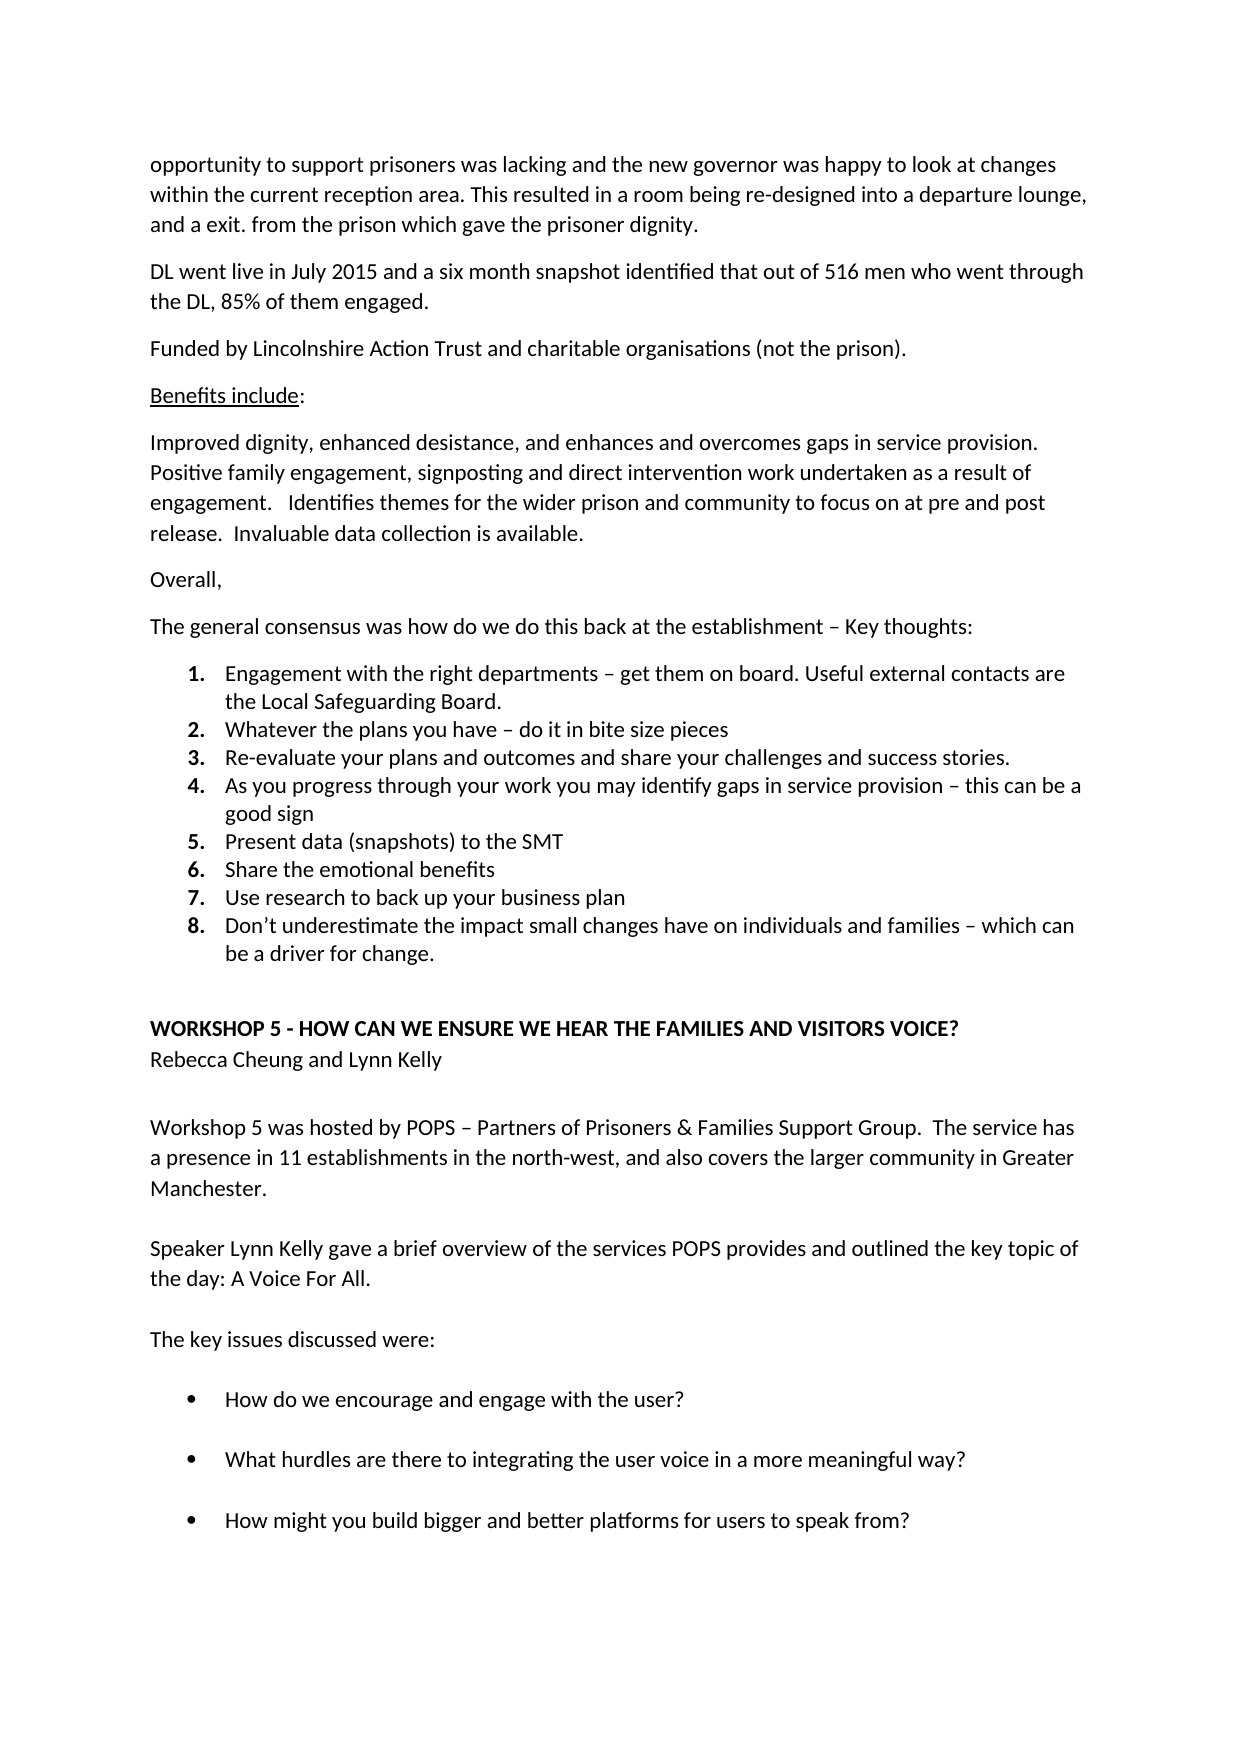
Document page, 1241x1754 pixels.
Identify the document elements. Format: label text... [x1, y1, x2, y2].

text The key issues discussed were: [150, 1325, 1090, 1353]
text Workshop 5 was hosted by POPS – Partners of Prisoners & Families Support Group. The service has a presence in 11 establishments in the north-west, and also covers the larger community in Greater Manchester. [150, 1113, 1090, 1202]
text WORKSHOP 5 - HOW CAN WE ENSURE WE HEAR THE FAMILIES AND VISITORS VOICE? [150, 1014, 1090, 1042]
list As you progress through your work you may identify gaps in service provision – this can be a good sign [187, 771, 1090, 827]
list Don’t underestimate the impact small changes have on individuals and families – which can be a driver for change. [187, 912, 1090, 968]
list Whatever the plans you have – do it in bite size pieces [187, 715, 1090, 743]
list How do we encourage and engage with the user? [187, 1385, 1090, 1413]
text Overall, [150, 566, 1090, 594]
list Engagement with the right departments – get them on board. Useful external contacts are the Local Safeguarding Board. [187, 659, 1090, 715]
list Re-evaluate your plans and outcomes and share your challenges and success stories. [187, 743, 1090, 771]
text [150, 150, 1090, 238]
list How might you build bigger and better platforms for users to speak from? [187, 1506, 1090, 1534]
text Benefits include: [150, 381, 1090, 409]
list What hurdles are there to integrating the user voice in a more meaningful way? [187, 1446, 1090, 1474]
list Use research to back up your business plan [187, 883, 1090, 912]
list Present data (snapshots) to the SMT [187, 827, 1090, 856]
list Share the emotional benefits [187, 856, 1090, 883]
text Improved dignity, enhanced desistance, and enhances and overcomes gaps in service provision. Positive family engagement, signposting and direct intervention work undertaken as a result of engagement. Identifies themes for the wider prison and community to focus on at pre and post release. Invaluable data collection is available. [150, 428, 1090, 547]
text The general consensus was how do we do this back at the establishment – Key thoughts: [150, 612, 1090, 641]
text Speaker Lynn Kelly gave a brief overview of the services POPS provides and outlined the key topic of the day: A Voice For All. [150, 1234, 1090, 1292]
text Rebecca Cheung and Lynn Kelly [150, 1045, 1090, 1073]
text DL went live in July 2015 and a six month snapshot identified that out of 516 men who went through the DL, 85% of them engaged. [150, 257, 1090, 316]
text Funded by Lincolnshire Action Trust and charitable organisations (not the prison). [150, 334, 1090, 362]
